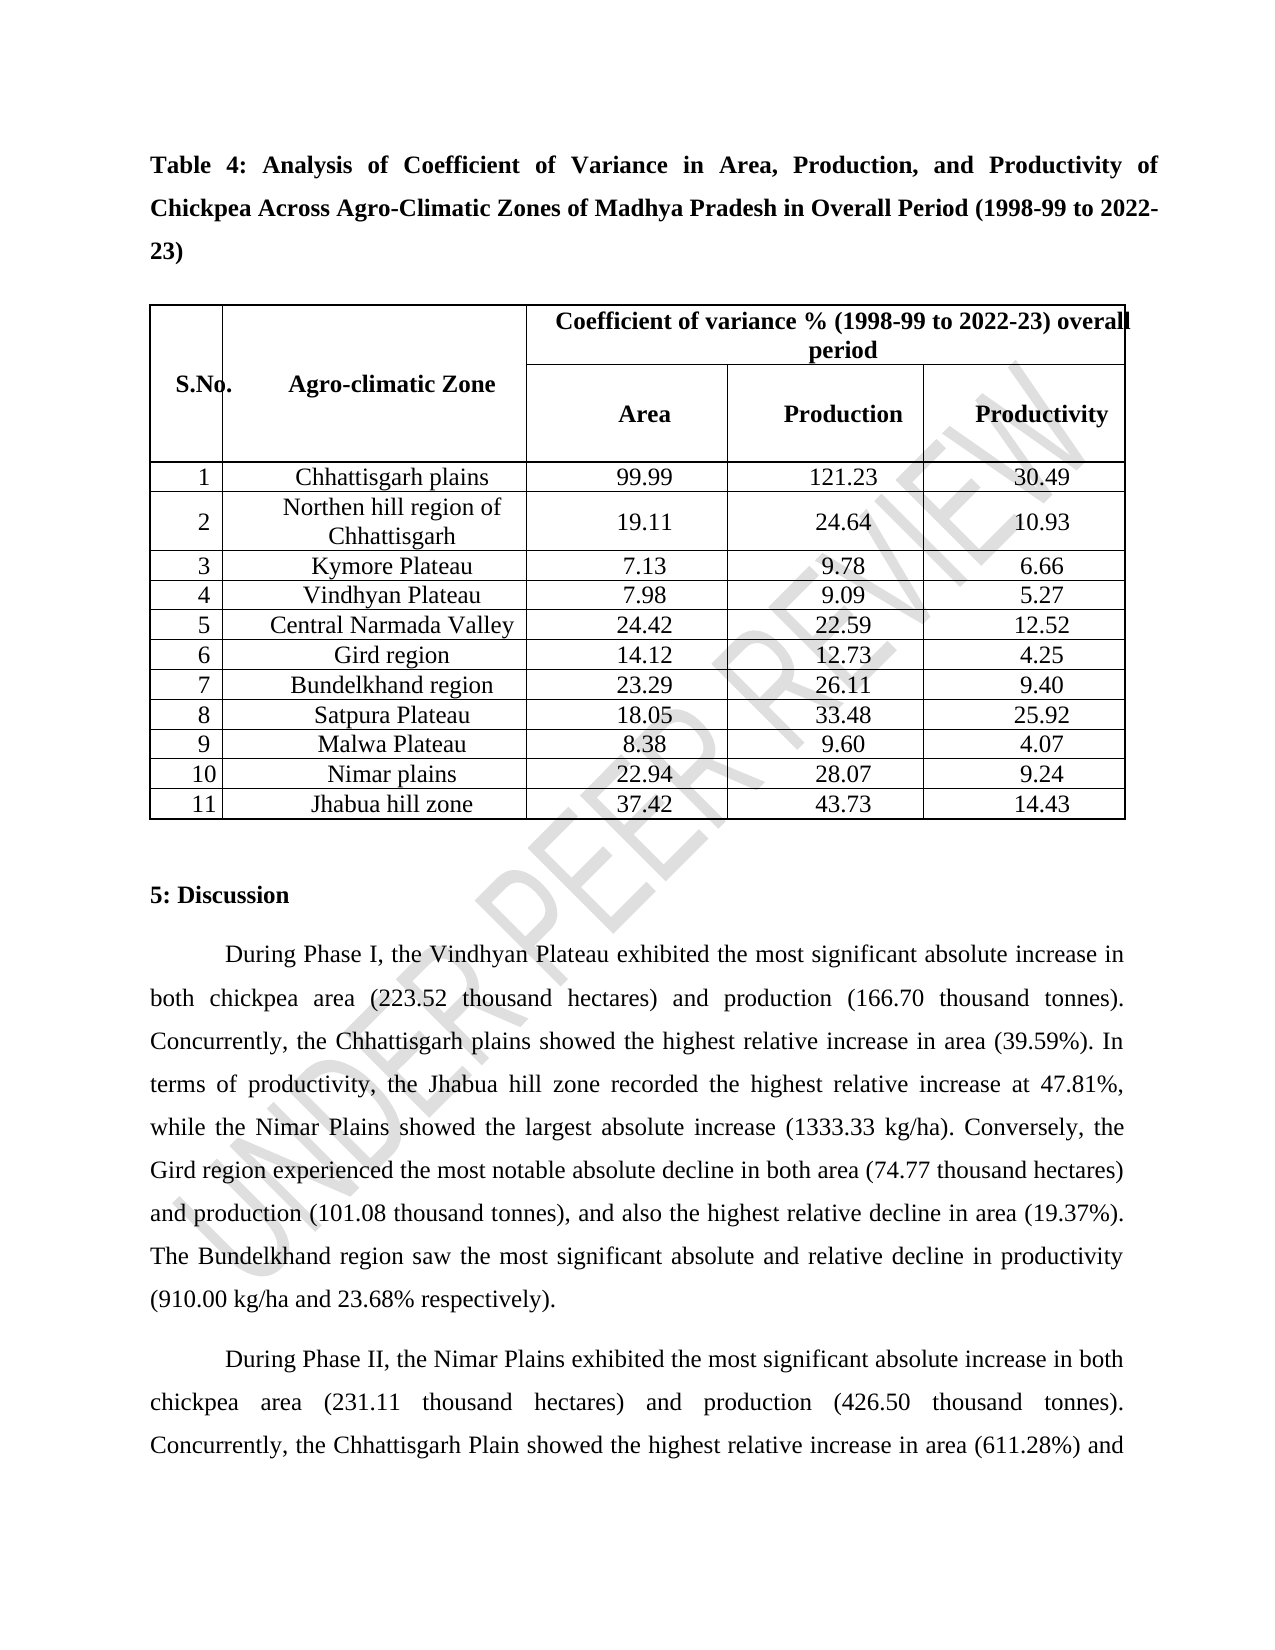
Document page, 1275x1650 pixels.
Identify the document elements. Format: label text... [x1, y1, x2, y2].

table_cell Bundelkhand region [223, 670, 526, 699]
table_cell 9.09 [728, 581, 923, 609]
table_cell 9.24 [924, 759, 1124, 788]
table_header Agro-climatic Zone [223, 306, 526, 461]
table_cell 4 [151, 581, 222, 609]
table_cell 10.93 [924, 492, 1124, 550]
table_cell 22.94 [527, 759, 727, 788]
table_cell 19.11 [527, 492, 727, 550]
table_cell Productivity [924, 365, 1124, 461]
table_cell 5.27 [924, 581, 1124, 609]
text Table 4: Analysis of Coefficient of Variance in Area, Production, and Productivity of Chickpea Across Agro-Climatic Zones of Madhya Pradesh in Overall Period (1998-99 to 2022-23) [150, 150, 1160, 265]
table_cell 33.48 [728, 700, 923, 728]
table_cell 23.29 [527, 670, 727, 699]
table_cell Production [728, 365, 923, 461]
table_cell Central Narmada Valley [223, 610, 526, 639]
table_cell 99.99 [527, 463, 727, 491]
table_cell 11 [151, 789, 222, 818]
table_cell 3 [151, 551, 222, 579]
table_cell 24.42 [527, 610, 727, 639]
table_cell 25.92 [924, 700, 1124, 728]
table_cell 121.23 [728, 463, 923, 491]
table_cell Chhattisgarh plains [223, 463, 526, 491]
table_cell 12.73 [728, 640, 923, 669]
table_cell 9.40 [924, 670, 1124, 699]
table_cell 10 [151, 759, 222, 788]
table_cell 22.59 [728, 610, 923, 639]
table_cell Malwa Plateau [223, 730, 526, 758]
table_cell 5 [151, 610, 222, 639]
table_cell 9 [151, 730, 222, 758]
table_header Coefficient of variance % (1998-99 to 2022-23) overall period [527, 306, 1124, 364]
table_cell 7 [151, 670, 222, 699]
table_cell 2 [151, 492, 222, 550]
table_cell 37.42 [527, 789, 727, 818]
table_cell 43.73 [728, 789, 923, 818]
table_cell 8.38 [527, 730, 727, 758]
table_cell Vindhyan Plateau [223, 581, 526, 609]
table_cell 6 [151, 640, 222, 669]
table_cell 6.66 [924, 551, 1124, 579]
table_cell 7.13 [527, 551, 727, 579]
table_cell 9.60 [728, 730, 923, 758]
table_cell 1 [151, 463, 222, 491]
table_cell 30.49 [924, 463, 1124, 491]
table_cell 18.05 [527, 700, 727, 728]
table_cell 9.78 [728, 551, 923, 579]
text 5: Discussion [150, 880, 1125, 908]
table_cell 7.98 [527, 581, 727, 609]
table_cell 12.52 [924, 610, 1124, 639]
table_cell 28.07 [728, 759, 923, 788]
table_cell Satpura Plateau [223, 700, 526, 728]
table_cell Area [527, 365, 727, 461]
table_cell 24.64 [728, 492, 923, 550]
table_cell Jhabua hill zone [223, 789, 526, 818]
table_header S.No. [151, 306, 222, 461]
table_cell Gird region [223, 640, 526, 669]
table_cell 14.12 [527, 640, 727, 669]
text During Phase I, the Vindhyan Plateau exhibited the most significant absolute increase in both chickpea area (223.52 thousand hectares) and production (166.70 thousand tonnes). Concurrently, the Chhattisgarh plains showed the highest relative increase in area (39.59%). In terms of productivity, the Jhabua hill zone recorded the highest relative increase at 47.81%, while the Nimar Plains showed the largest absolute increase (1333.33 kg/ha). Conversely, the Gird region experienced the most notable absolute decline in both area (74.77 thousand hectares) and production (101.08 thousand tonnes), and also the highest relative decline in area (19.37%). The Bundelkhand region saw the most significant absolute and relative decline in productivity (910.00 kg/ha and 23.68% respectively). [150, 939, 1125, 1313]
table_cell 4.25 [924, 640, 1124, 669]
table_cell 4.07 [924, 730, 1124, 758]
table_cell 14.43 [924, 789, 1124, 818]
table_cell 8 [151, 700, 222, 728]
table_cell Northen hill region of Chhattisgarh [223, 492, 526, 550]
table_cell Kymore Plateau [223, 551, 526, 579]
table_cell Nimar plains [223, 759, 526, 788]
table_cell 26.11 [728, 670, 923, 699]
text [150, 1344, 1125, 1459]
